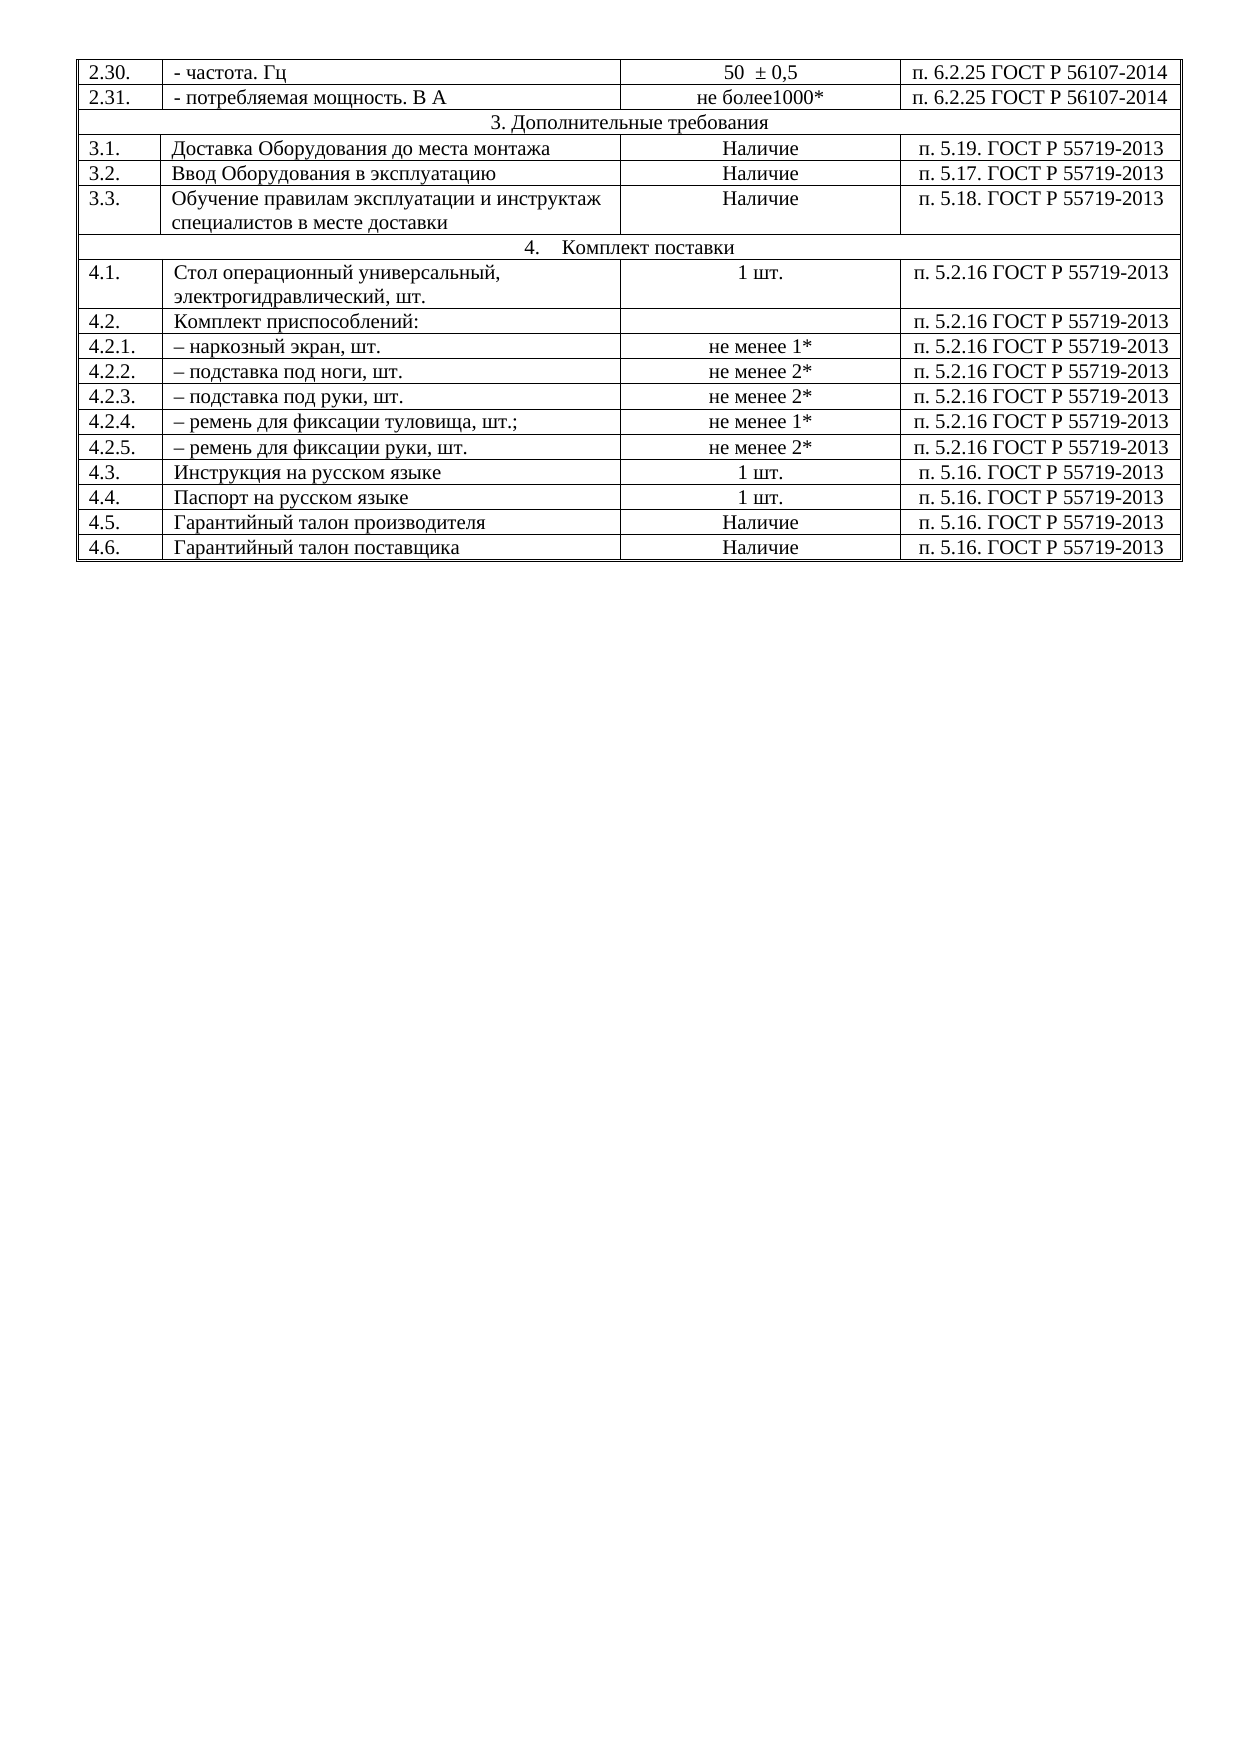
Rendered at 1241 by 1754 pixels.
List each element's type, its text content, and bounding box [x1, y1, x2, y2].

table_cell п. 5.2.16 ГОСТ Р 55719-2013 [901, 384, 1180, 408]
table_cell 3.2. [79, 161, 160, 184]
table_cell [79, 260, 162, 308]
table_cell Наличие [621, 186, 900, 234]
table_cell [79, 485, 162, 509]
table_cell - частота. Гц [163, 60, 620, 84]
table_cell п. 5.19. ГОСТ Р 55719-2013 [901, 135, 1180, 159]
table_cell 3.3. [79, 186, 160, 234]
table_cell не менее 2* [621, 359, 900, 383]
table_cell п. 5.2.16 ГОСТ Р 55719-2013 [901, 334, 1180, 358]
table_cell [901, 85, 1180, 109]
table_cell п. 5.2.16 ГОСТ Р 55719-2013 [901, 309, 1180, 333]
table_cell п. 5.18. ГОСТ Р 55719-2013 [901, 186, 1180, 234]
table_cell не менее 1* [621, 410, 900, 433]
table_cell 1 шт. [621, 485, 900, 509]
table_cell п. 5.2.16 ГОСТ Р 55719-2013 [901, 359, 1180, 383]
table_cell [79, 85, 162, 109]
table_cell [79, 309, 162, 333]
table_cell Наличие [621, 535, 900, 559]
table_cell – подставка под ноги, шт. [163, 359, 620, 383]
table_cell п. 5.2.16 ГОСТ Р 55719-2013 [901, 410, 1180, 433]
table_cell [79, 384, 162, 408]
table_cell 3.1. [79, 135, 160, 159]
table_cell Наличие [621, 510, 900, 534]
table_cell Инструкция на русском языке [163, 460, 620, 484]
table_cell [79, 435, 162, 459]
table_cell – ремень для фиксации туловища, шт.; [163, 410, 620, 433]
table_cell не менее 2* [621, 384, 900, 408]
table_cell [79, 535, 162, 559]
table_cell 3. Дополнительные требования [79, 110, 1180, 134]
table_cell [79, 460, 162, 484]
table_cell п. 5.16. ГОСТ Р 55719-2013 [901, 485, 1180, 509]
table_cell – ремень для фиксации руки, шт. [163, 435, 620, 459]
table_cell [79, 60, 162, 84]
table_cell не менее 1* [621, 334, 900, 358]
table_cell не менее 2* [621, 435, 900, 459]
table_cell п. 5.17. ГОСТ Р 55719-2013 [901, 161, 1180, 184]
table_cell п. 5.16. ГОСТ Р 55719-2013 [901, 510, 1180, 534]
table_cell Ввод Оборудования в эксплуатацию [161, 161, 620, 184]
table_cell [79, 359, 162, 383]
table_cell [79, 334, 162, 358]
table_cell Обучение правилам эксплуатации и инструктаж специалистов в месте доставки [161, 186, 620, 234]
table_cell п. 5.2.16 ГОСТ Р 55719-2013 [901, 260, 1180, 308]
table_cell Комплект приспособлений: [163, 309, 620, 333]
table_cell 50 ± 0,5 [621, 60, 900, 84]
table_cell Доставка Оборудования до места монтажа [161, 135, 620, 159]
table_cell [621, 309, 900, 333]
table_cell п. 5.16. ГОСТ Р 55719-2013 [901, 535, 1180, 559]
table_cell [79, 510, 162, 534]
table_cell [79, 410, 162, 433]
table_cell – наркозный экран, шт. [163, 334, 620, 358]
table_cell п. 5.2.16 ГОСТ Р 55719-2013 [901, 435, 1180, 459]
table_cell Наличие [621, 161, 900, 184]
table_cell Наличие [621, 135, 900, 159]
table_cell - потребляемая мощность. В А [163, 85, 620, 109]
table_cell – подставка под руки, шт. [163, 384, 620, 408]
table_cell 1 шт. [621, 460, 900, 484]
table_cell Паспорт на русском языке [163, 485, 620, 509]
table_cell п. 5.16. ГОСТ Р 55719-2013 [901, 460, 1180, 484]
table_cell Гарантийный талон производителя [163, 510, 620, 534]
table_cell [901, 60, 1180, 84]
table_cell Стол операционный универсальный, электрогидравлический, шт. [163, 260, 620, 308]
table_cell Комплект поставки [79, 235, 1180, 259]
table_cell Гарантийный талон поставщика [163, 535, 620, 559]
table_cell 1 шт. [621, 260, 900, 308]
table_cell не более1000* [621, 85, 900, 109]
